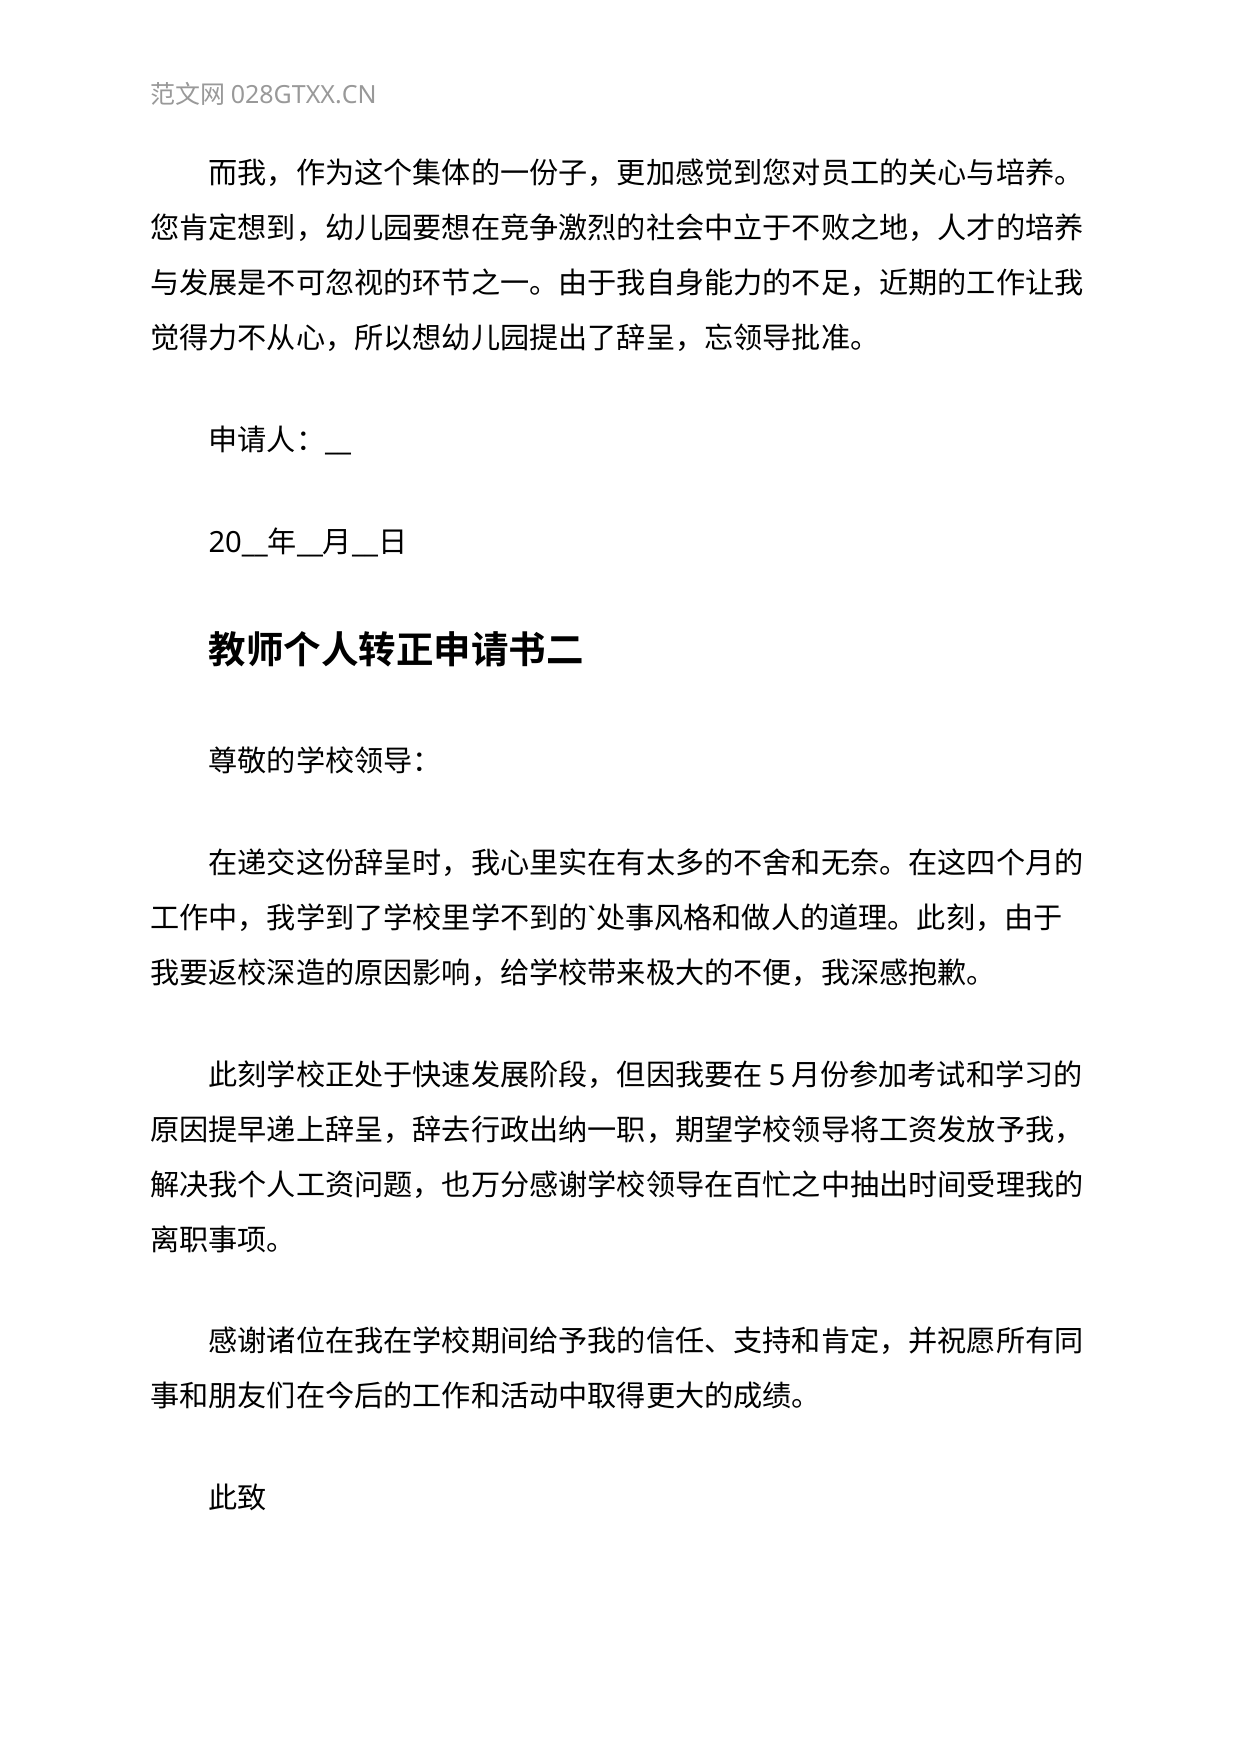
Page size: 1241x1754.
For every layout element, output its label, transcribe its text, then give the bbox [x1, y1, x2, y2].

text 20__年__月__日 [150, 518, 1090, 561]
text 在递交这份辞呈时，我心里实在有太多的不舍和无奈。在这四个月的工作中，我学到了学校里学不到的`处事风格和做人的道理。此刻，由于我要返校深造的原因影响，给学校带来极大的不便，我深感抱歉。 [150, 839, 1090, 992]
text 尊敬的学校领导： [150, 738, 1090, 780]
text 教师个人转正申请书二 [150, 620, 1090, 675]
text 此刻学校正处于快速发展阶段，但因我要在5月份参加考试和学习的原因提早递上辞呈，辞去行政出纳一职，期望学校领导将工资发放予我，解决我个人工资问题，也万分感谢学校领导在百忙之中抽出时间受理我的离职事项。 [150, 1051, 1090, 1258]
text 申请人：__ [150, 416, 1090, 459]
text 感谢诸位在我在学校期间给予我的信任、支持和肯定，并祝愿所有同事和朋友们在今后的工作和活动中取得更大的成绩。 [150, 1318, 1090, 1415]
text 此致 [150, 1474, 1090, 1517]
text 而我，作为这个集体的一份子，更加感觉到您对员工的关心与培养。您肯定想到，幼儿园要想在竞争激烈的社会中立于不败之地，人才的培养与发展是不可忽视的环节之一。由于我自身能力的不足，近期的工作让我觉得力不从心，所以想幼儿园提出了辞呈，忘领导批准。 [150, 150, 1090, 357]
